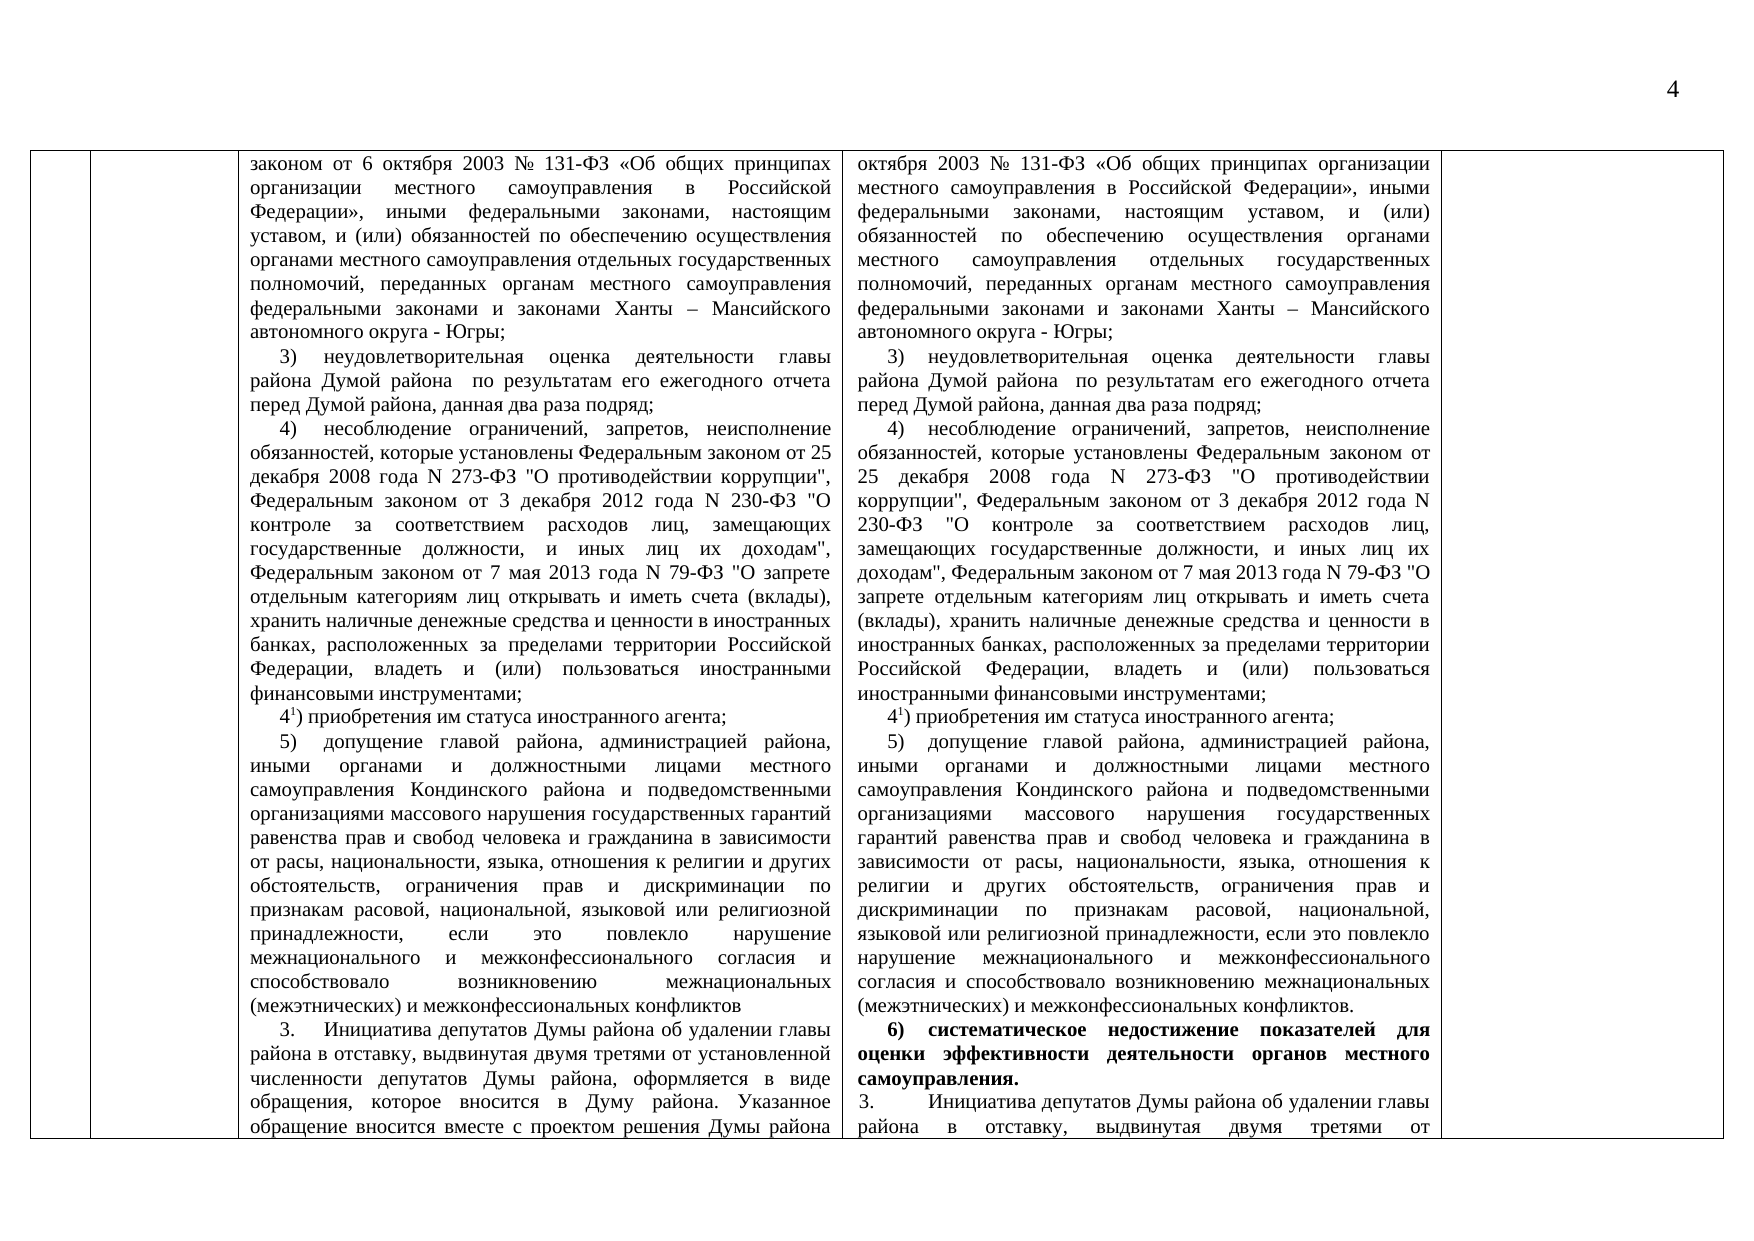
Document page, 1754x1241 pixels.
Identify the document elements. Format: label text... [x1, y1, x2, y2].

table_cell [843, 151, 1441, 1138]
table_cell 4 [31, 151, 90, 1138]
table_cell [91, 151, 238, 1138]
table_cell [1442, 151, 1723, 1138]
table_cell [239, 151, 842, 1138]
